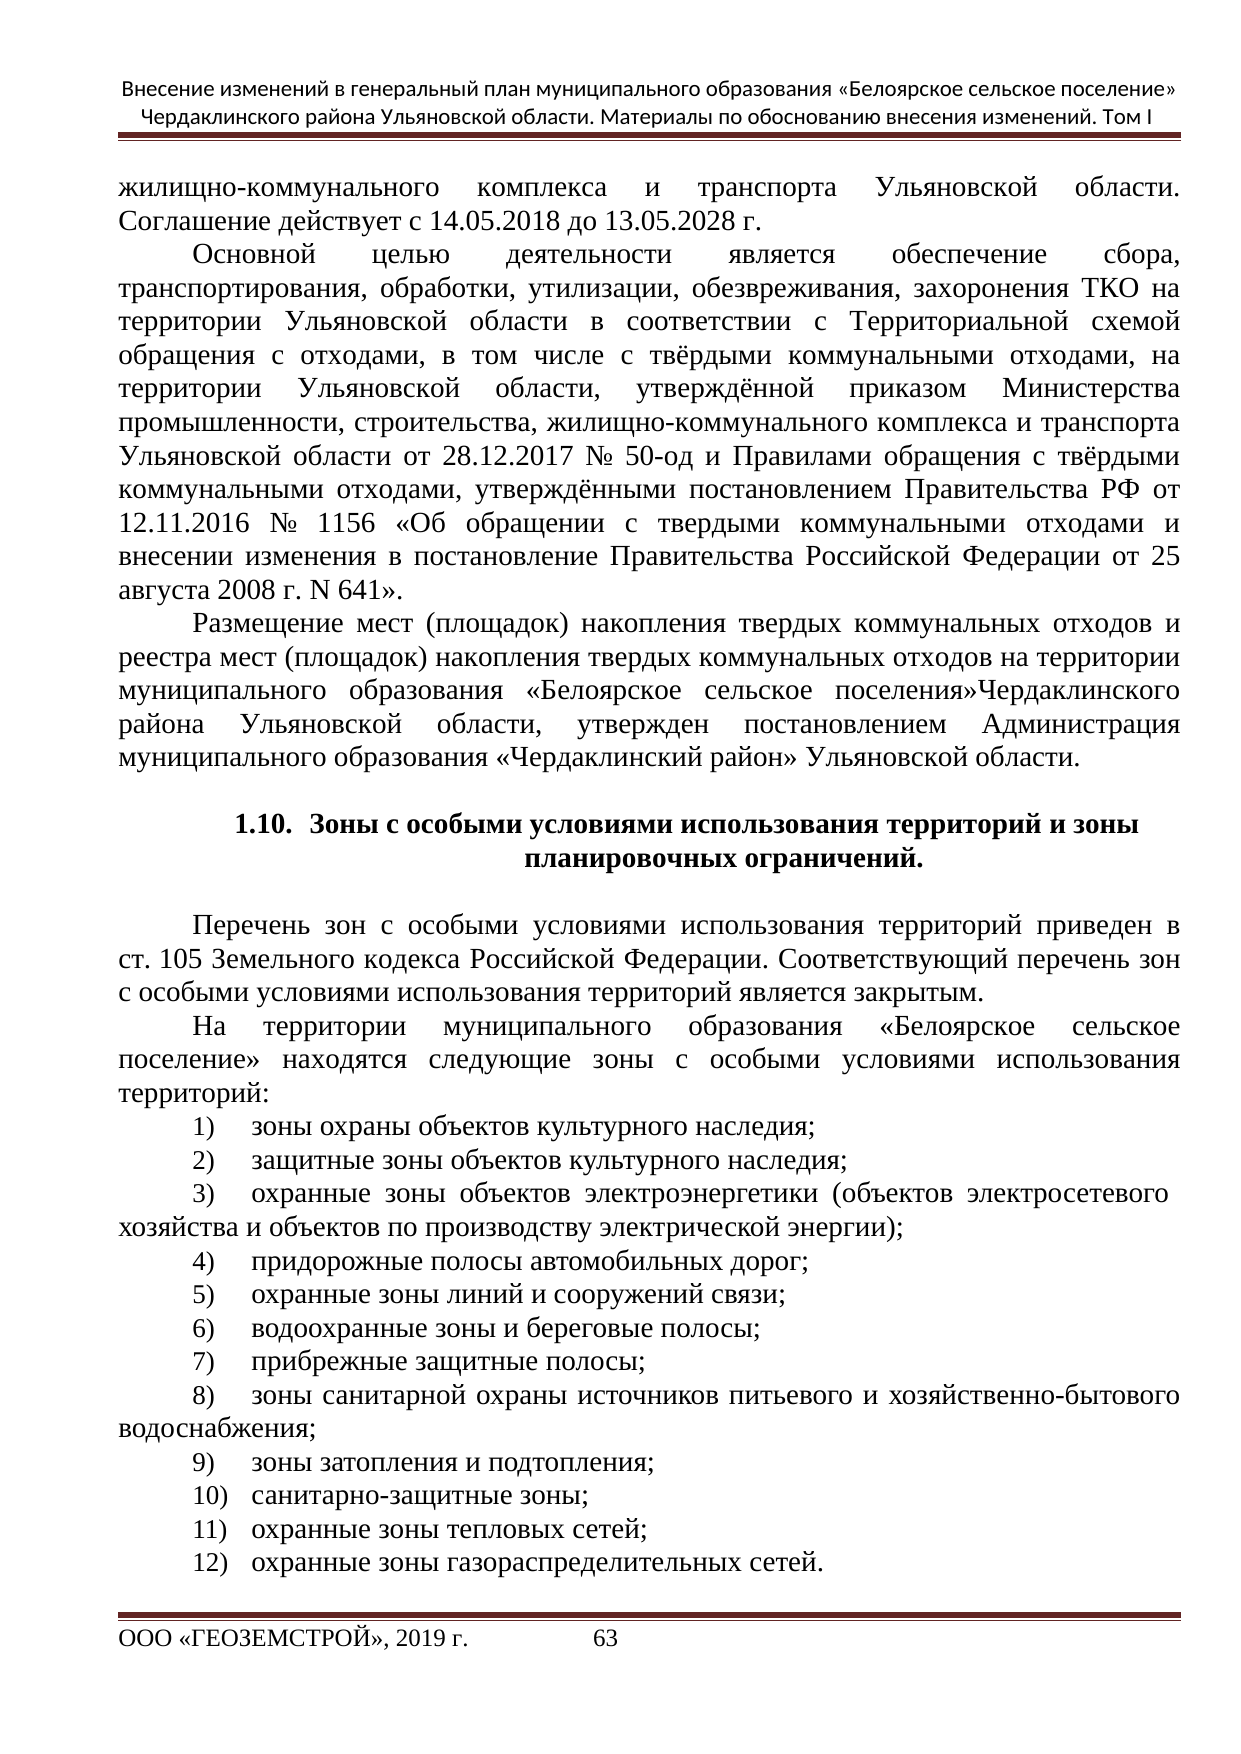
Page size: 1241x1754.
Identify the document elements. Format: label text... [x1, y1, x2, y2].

list защитные зоны объектов культурного наследия; [118, 1142, 1181, 1176]
list охранные зоны тепловых сетей; [118, 1511, 1181, 1544]
text Размещение мест (площадок) накопления твердых коммунальных отходов и реестра мест (площадок) накопления твердых коммунальных отходов на территории муниципального образования «Белоярское сельское поселения»Чердаклинского района Ульяновской области, утвержден постановлением Администрация муниципального образования «Чердаклинский район» Ульяновской области. [118, 605, 1181, 773]
list Зоны с особыми условиями использования территорий и зоны планировочных ограничений. [192, 807, 1181, 874]
text На территории муниципального образования «Белоярское сельское поселение» находятся следующие зоны с особыми условиями использования территорий: [118, 1008, 1181, 1108]
list зоны санитарной охраны источников питьевого и хозяйственно-бытового водоснабжения; [118, 1377, 1181, 1444]
list зоны охраны объектов культурного наследия; [118, 1108, 1181, 1142]
list охранные зоны объектов электроэнергетики (объектов электросетевого хозяйства и объектов по производству электрической энергии); [118, 1176, 1169, 1243]
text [118, 169, 1181, 236]
list придорожные полосы автомобильных дорог; [118, 1243, 1181, 1276]
list охранные зоны газораспределительных сетей. [118, 1544, 1181, 1578]
list зоны затопления и подтопления; [118, 1444, 1181, 1477]
text Основной целью деятельности является обеспечение сбора, транспортирования, обработки, утилизации, обезвреживания, захоронения ТКО на территории Ульяновской области в соответствии с Территориальной схемой обращения с отходами, в том числе с твёрдыми коммунальными отходами, на территории Ульяновской области, утверждённой приказом Министерства промышленности, строительства, жилищно-коммунального комплекса и транспорта Ульяновской области от 28.12.2017 № 50-од и Правилами обращения с твёрдыми коммунальными отходами, утверждёнными постановлением Правительства РФ от 12.11.2016 № 1156 «Об обращении с твердыми коммунальными отходами и внесении изменения в постановление Правительства Российской Федерации от 25 августа 2008 г. N 641». [118, 236, 1181, 605]
list охранные зоны линий и сооружений связи; [118, 1276, 1181, 1310]
text Перечень зон с особыми условиями использования территорий приведен в ст. 105 Земельного кодекса Российской Федерации. Соответствующий перечень зон с особыми условиями использования территорий является закрытым. [118, 907, 1181, 1008]
list водоохранные зоны и береговые полосы; [118, 1310, 1181, 1343]
list прибрежные защитные полосы; [118, 1343, 1181, 1377]
list санитарно-защитные зоны; [118, 1477, 1181, 1511]
